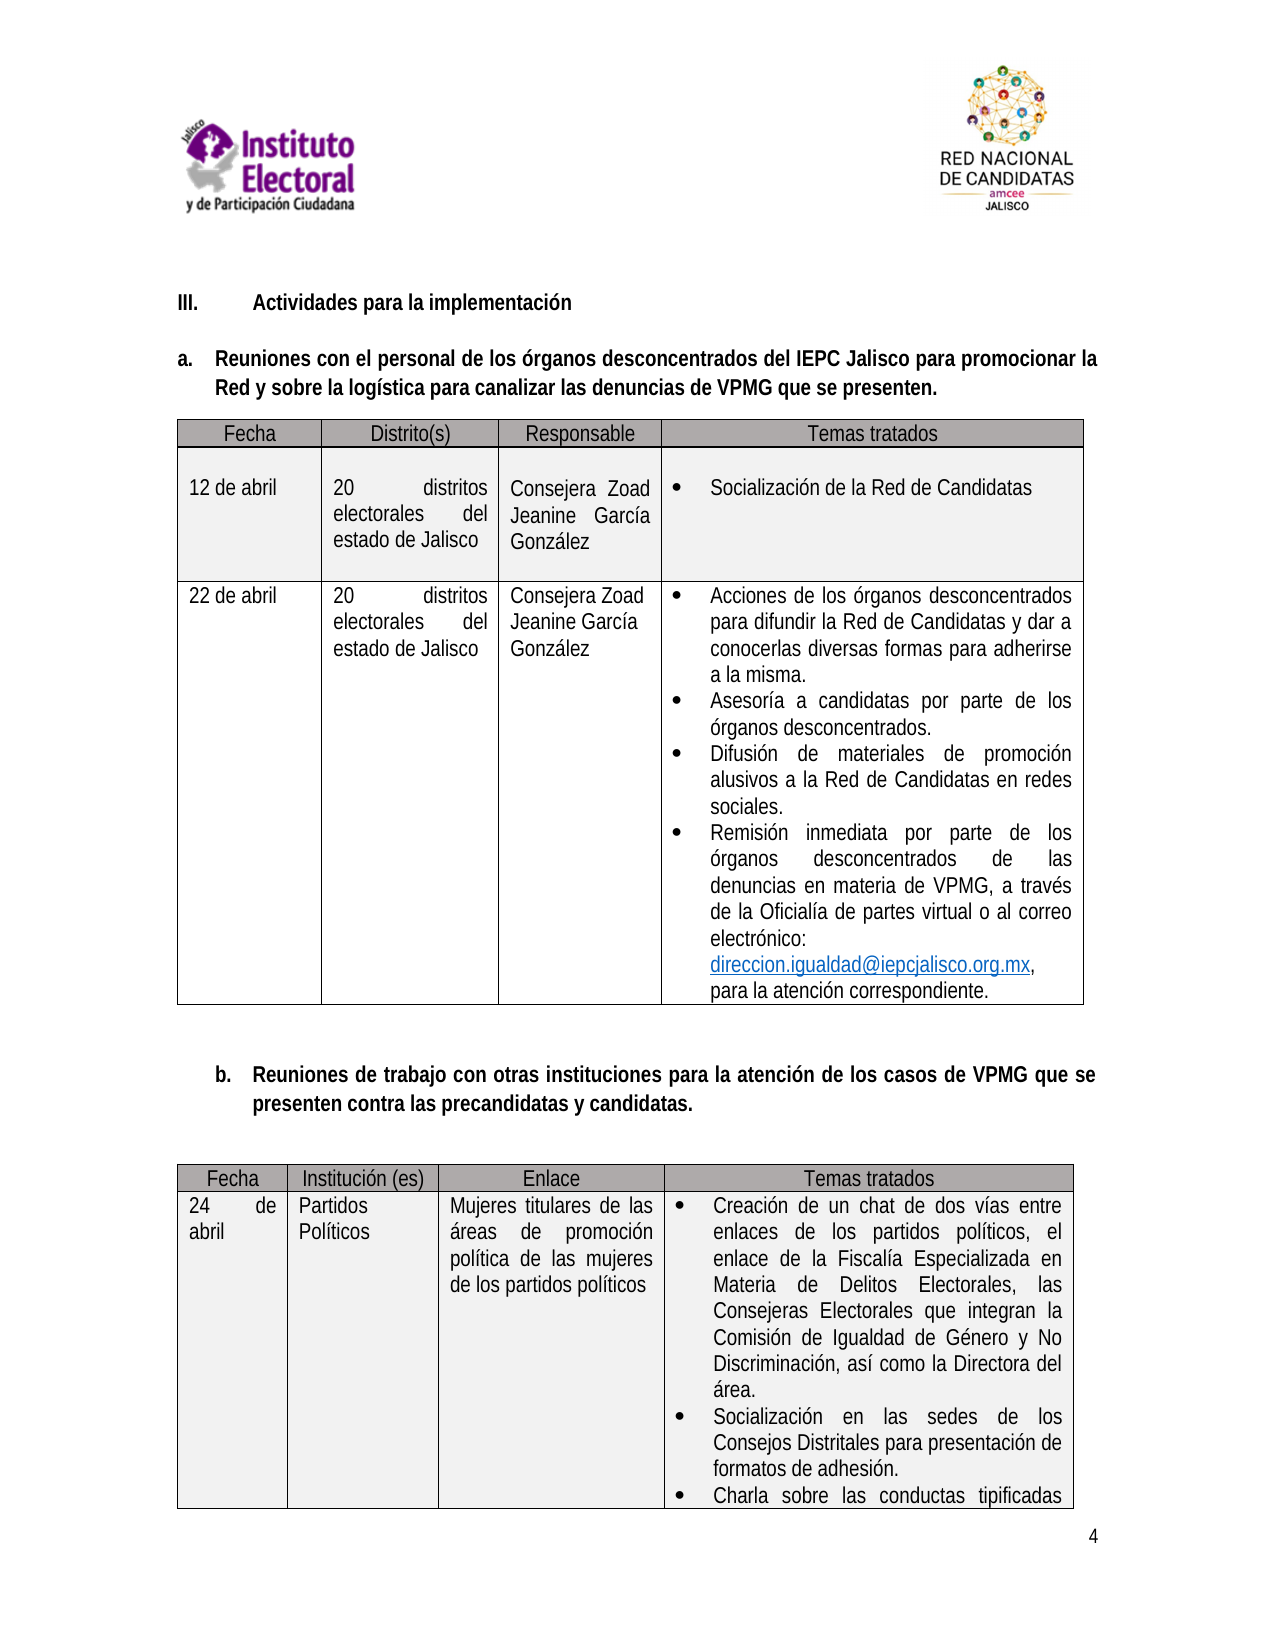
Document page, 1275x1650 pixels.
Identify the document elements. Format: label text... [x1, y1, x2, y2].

table_cell 24 de abril [178, 1192, 287, 1508]
table_header Fecha [178, 1165, 287, 1191]
table_cell Acciones de los órganos desconcentrados para difundir la Red de Candidatas y dar a conocerlas diversas formas para adherirse a la misma. Asesoría a candidatas por parte de los órganos desconcentrados. Difusión de materiales de promoción alusivos a la Red de Candidatas en redes sociales. Remisión inmediata por parte de los órganos desconcentrados de las denuncias en materia de VPMG, a través de la Oficialía de partes virtual o al correo electrónico: direccion.igualdad@iepcjalisco.org.mx, para la atención correspondiente. [662, 582, 1083, 1003]
picture [922, 57, 1092, 216]
table_cell 20 distritos electorales del estado de Jalisco [322, 448, 498, 581]
table_header Temas tratados [662, 420, 1083, 446]
table_header Institución (es) [288, 1165, 438, 1191]
table_cell 20 distritos electorales del estado de Jalisco [322, 582, 498, 1003]
table_cell Socialización de la Red de Candidatas [662, 448, 1083, 581]
table_cell Mujeres titulares de las áreas de promoción política de las mujeres de los partidos políticos [439, 1192, 664, 1508]
picture [177, 77, 374, 216]
table_header Fecha [178, 420, 321, 446]
list Reuniones de trabajo con otras instituciones para la atención de los casos de VPMG que se presenten contra las precandidatas y candidatas. [215, 1061, 1098, 1116]
table_header Distrito(s) [322, 420, 498, 446]
table_cell 22 de abril [178, 582, 321, 1003]
list Actividades para la implementación [177, 288, 1098, 315]
table_header Temas tratados [665, 1165, 1073, 1191]
list Reuniones con el personal de los órganos desconcentrados del IEPC Jalisco para promocionar la Red y sobre la logística para canalizar las denuncias de VPMG que se presenten. [177, 345, 1098, 400]
table_cell Consejera Zoad Jeanine García González [499, 582, 661, 1003]
table_header Enlace [439, 1165, 664, 1191]
table_cell Partidos Políticos [288, 1192, 438, 1508]
table_header Responsable [499, 420, 661, 446]
table_cell Consejera Zoad Jeanine García González [499, 448, 661, 581]
table_cell 12 de abril [178, 448, 321, 581]
